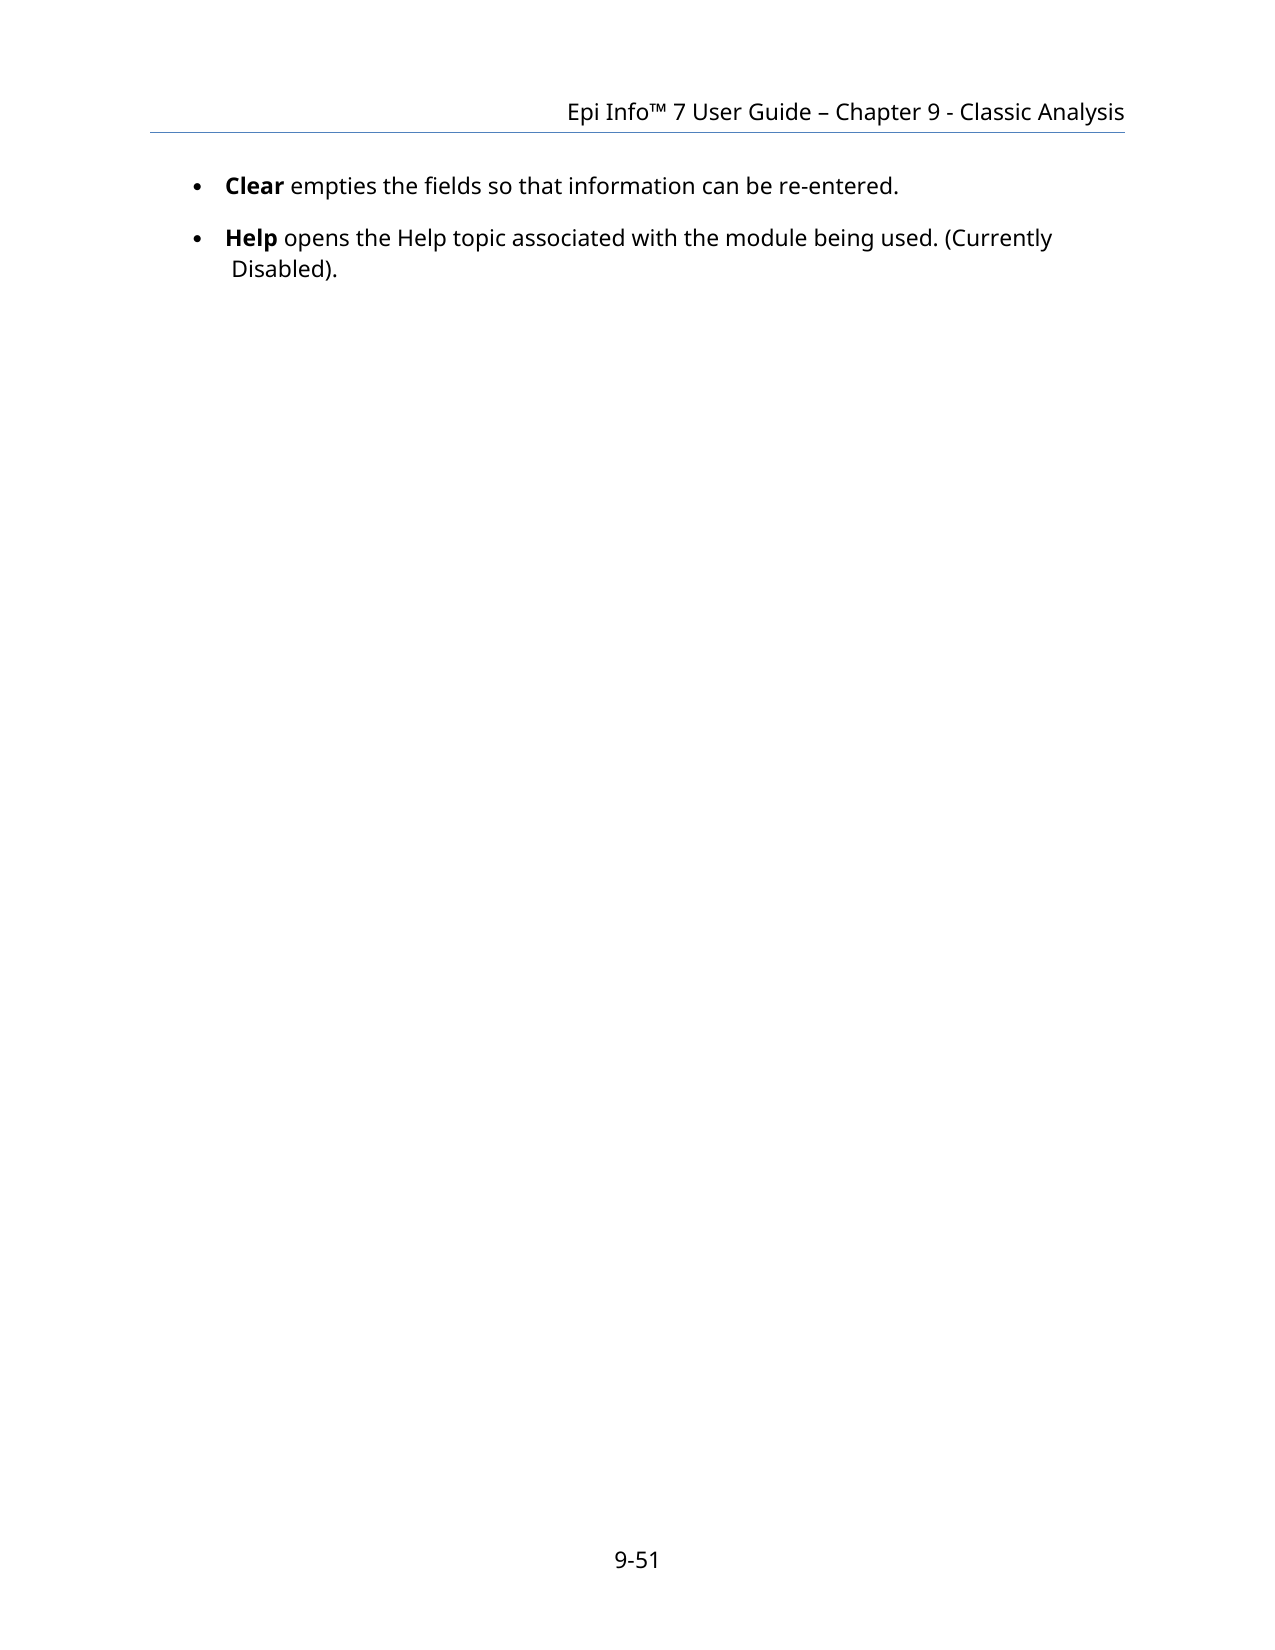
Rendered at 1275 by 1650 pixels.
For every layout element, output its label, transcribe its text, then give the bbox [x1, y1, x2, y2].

list Clear empties the fields so that information can be re-entered. [194, 170, 1125, 201]
list Help opens the Help topic associated with the module being used. (Currently Disabled). [194, 222, 1125, 284]
